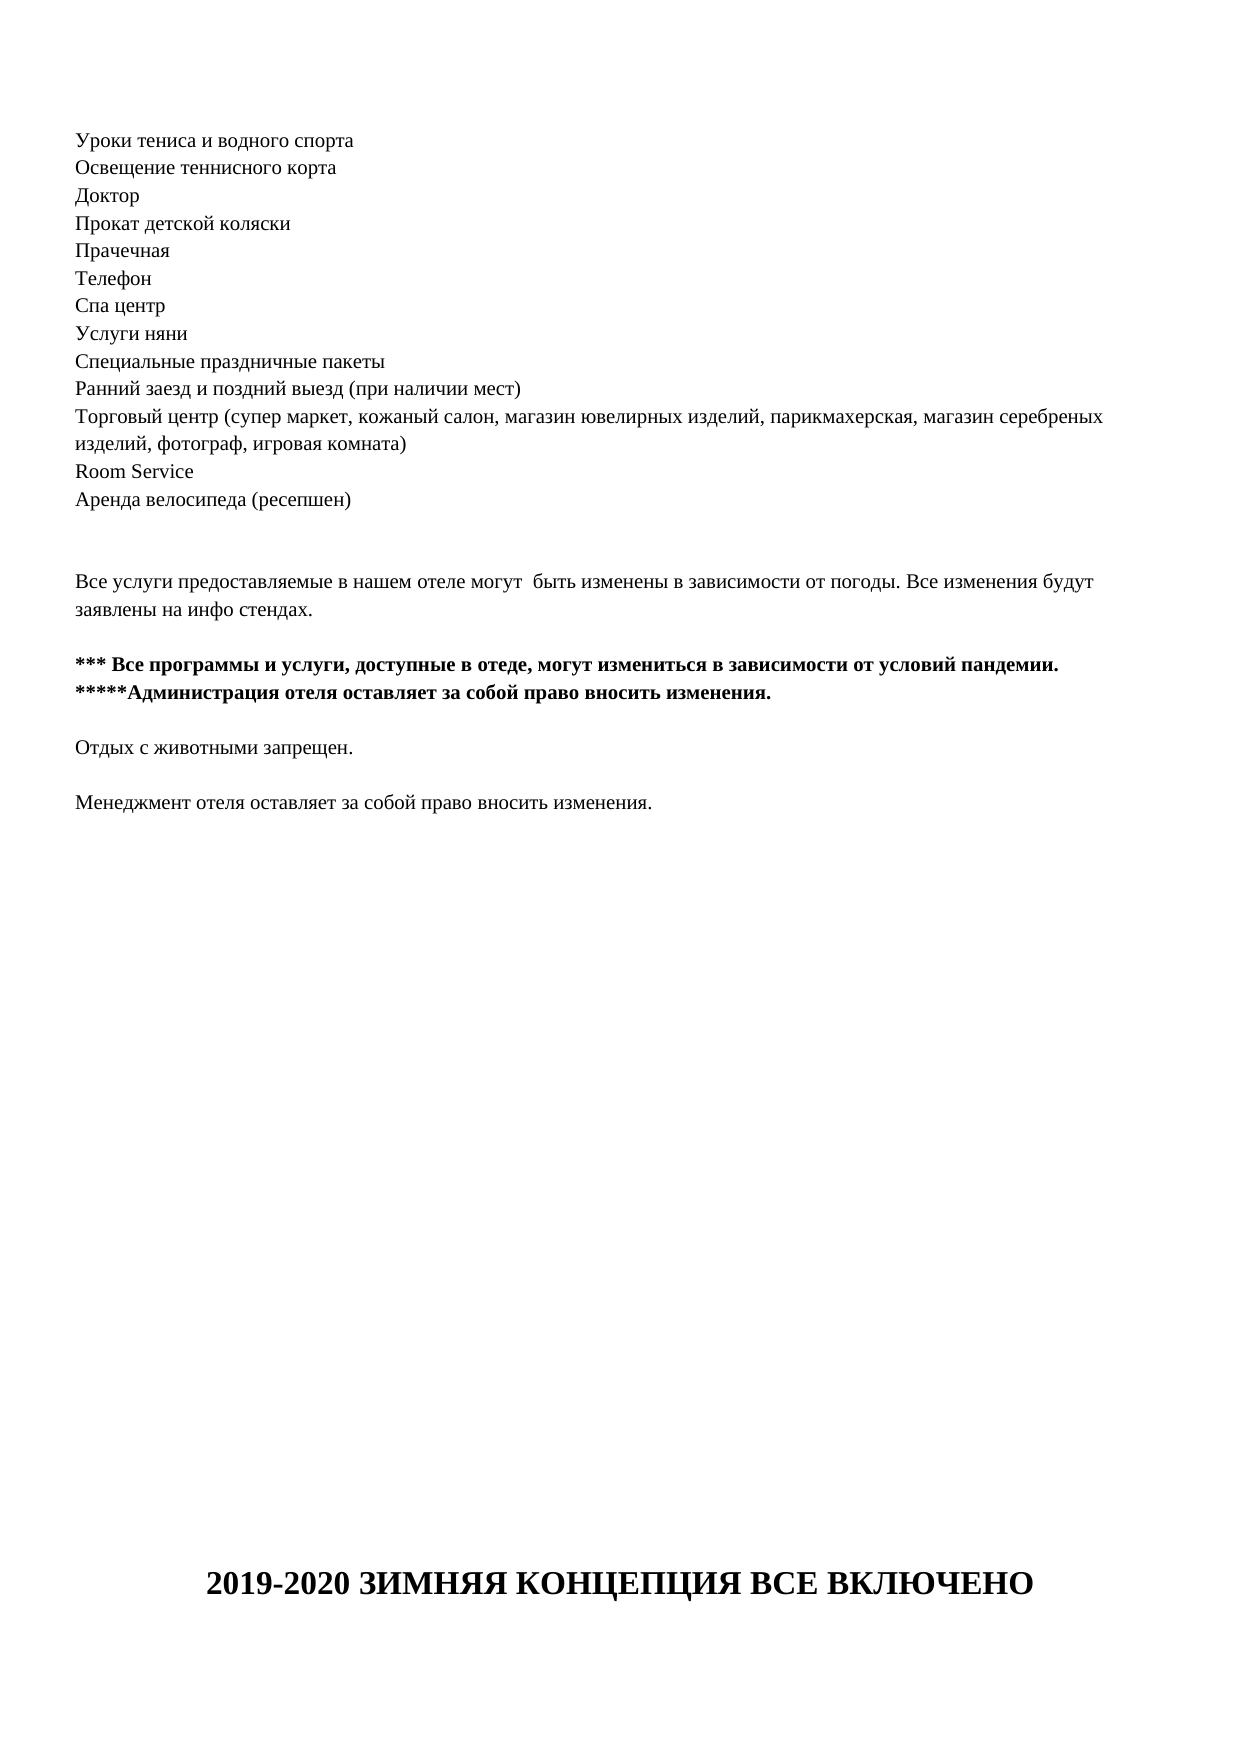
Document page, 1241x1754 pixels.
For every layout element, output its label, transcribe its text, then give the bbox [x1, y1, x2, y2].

text Услуги няни [75, 321, 1165, 345]
text Торговый центр (супер маркет, кожаный салон, магазин ювелирных изделий, парикмахерская, магазин серебреных изделий, фотограф, игровая комната) [75, 404, 1165, 455]
text *** Все программы и услуги, доступные в отеде, могут измениться в зависимости от условий пандемии. [75, 652, 1165, 676]
text Телефон [75, 266, 1165, 290]
text Прачечная [75, 238, 1165, 262]
text Room Service [75, 459, 1165, 483]
text 2019-2020 ЗИМНЯЯ КОНЦЕПЦИЯ ВСЕ ВКЛЮЧЕНО [75, 1563, 1165, 1601]
text Отдых с животными запрещен. [75, 735, 1165, 759]
text Менеджмент отеля оставляет за собой право вносить изменения. [75, 790, 1165, 814]
text Ранний заезд и поздний выезд (при наличии мест) [75, 376, 1165, 400]
text Прокат детской коляски [75, 211, 1165, 234]
text Спа центр [75, 293, 1165, 317]
text Все услуги предоставляемые в нашем отеле могут быть изменены в зависимости от погоды. Все изменения будут заявлены на инфо стендах. [75, 569, 1165, 621]
text Аренда велосипеда (ресепшен) [75, 487, 1165, 511]
text Специальные праздничные пакеты [75, 348, 1165, 373]
text Освещение теннисного корта [75, 155, 1165, 179]
text *****Администрация отеля оставляет за собой право вносить изменения. [75, 680, 1165, 704]
text Уроки тениса и водного спорта [75, 128, 1165, 152]
text Доктор [75, 183, 1165, 207]
